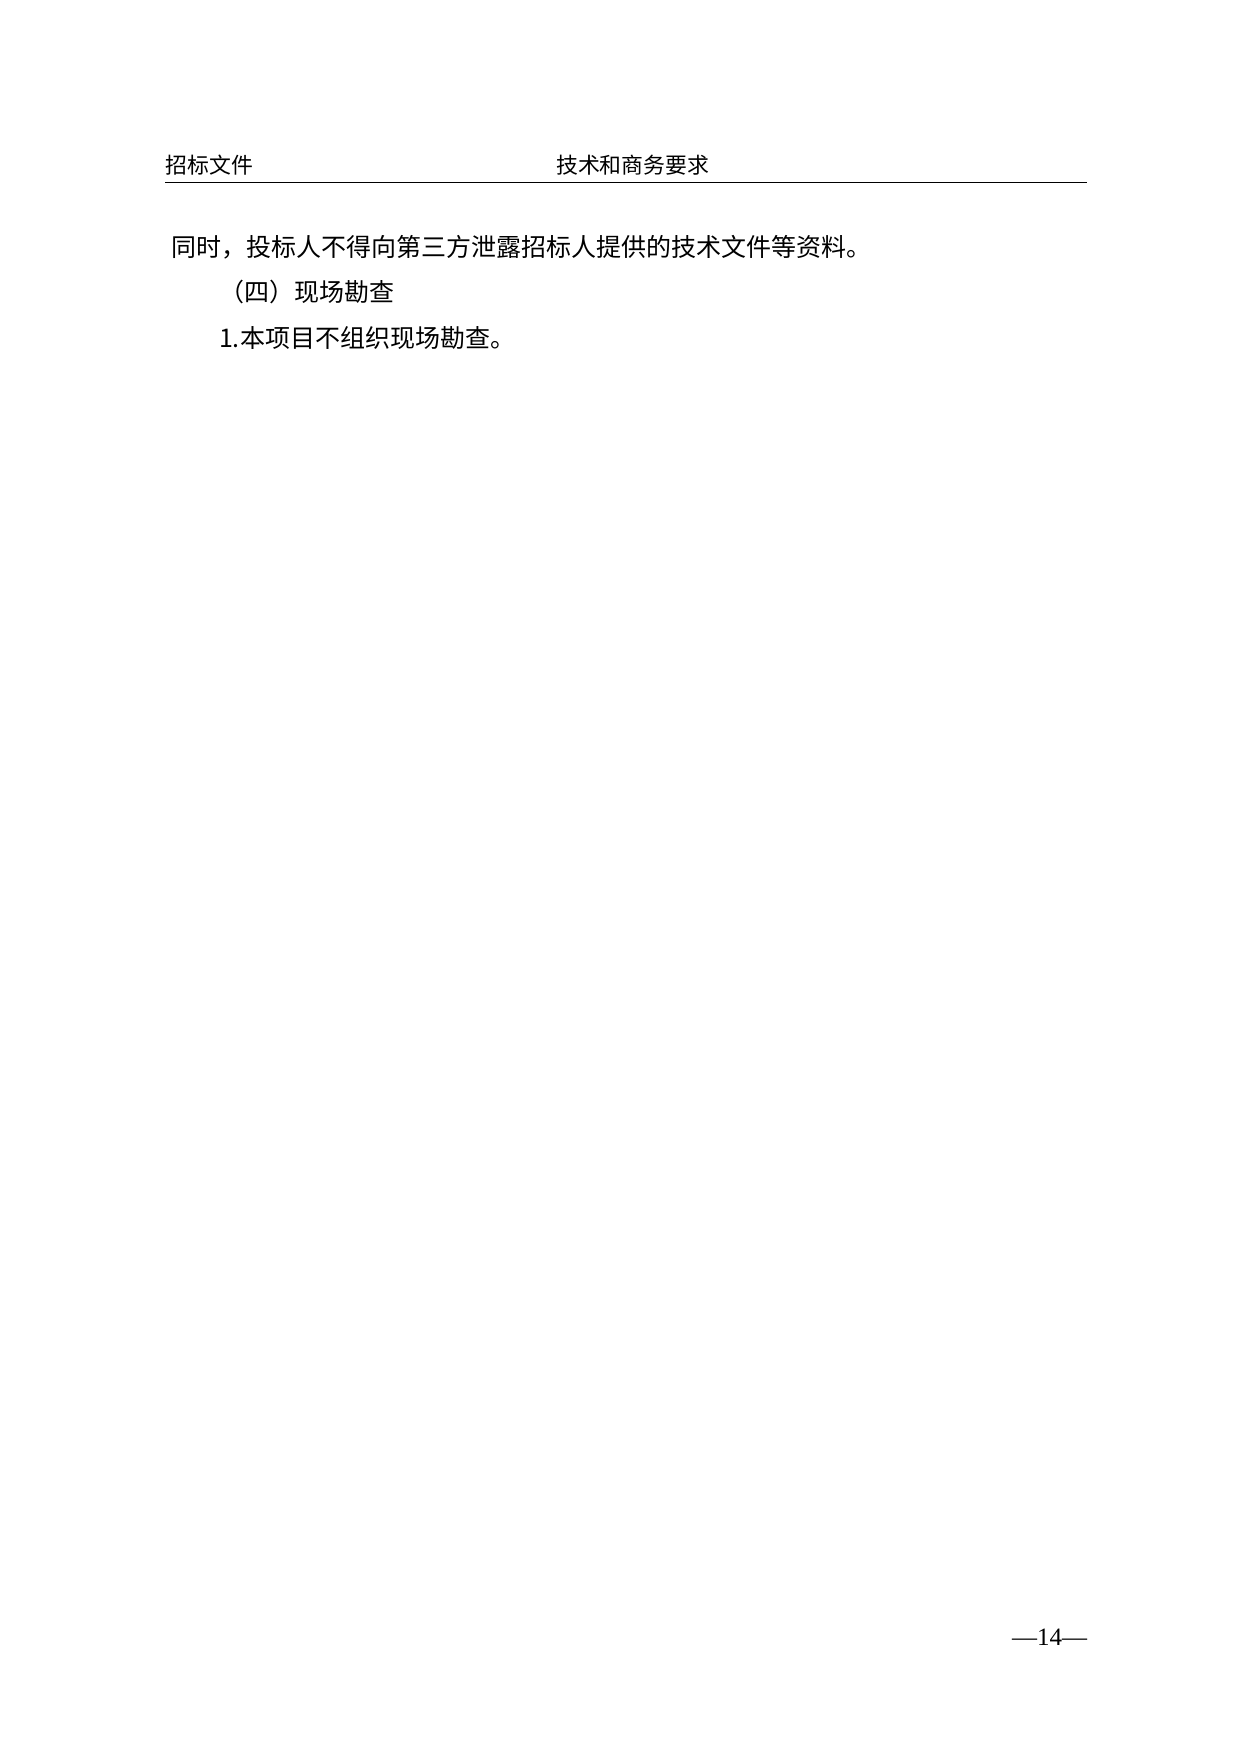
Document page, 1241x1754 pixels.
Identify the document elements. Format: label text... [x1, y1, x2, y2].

text 1.本项目不组织现场勘查。 [171, 311, 1081, 357]
text （四）现场勘查 [171, 265, 1081, 311]
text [171, 219, 1081, 265]
